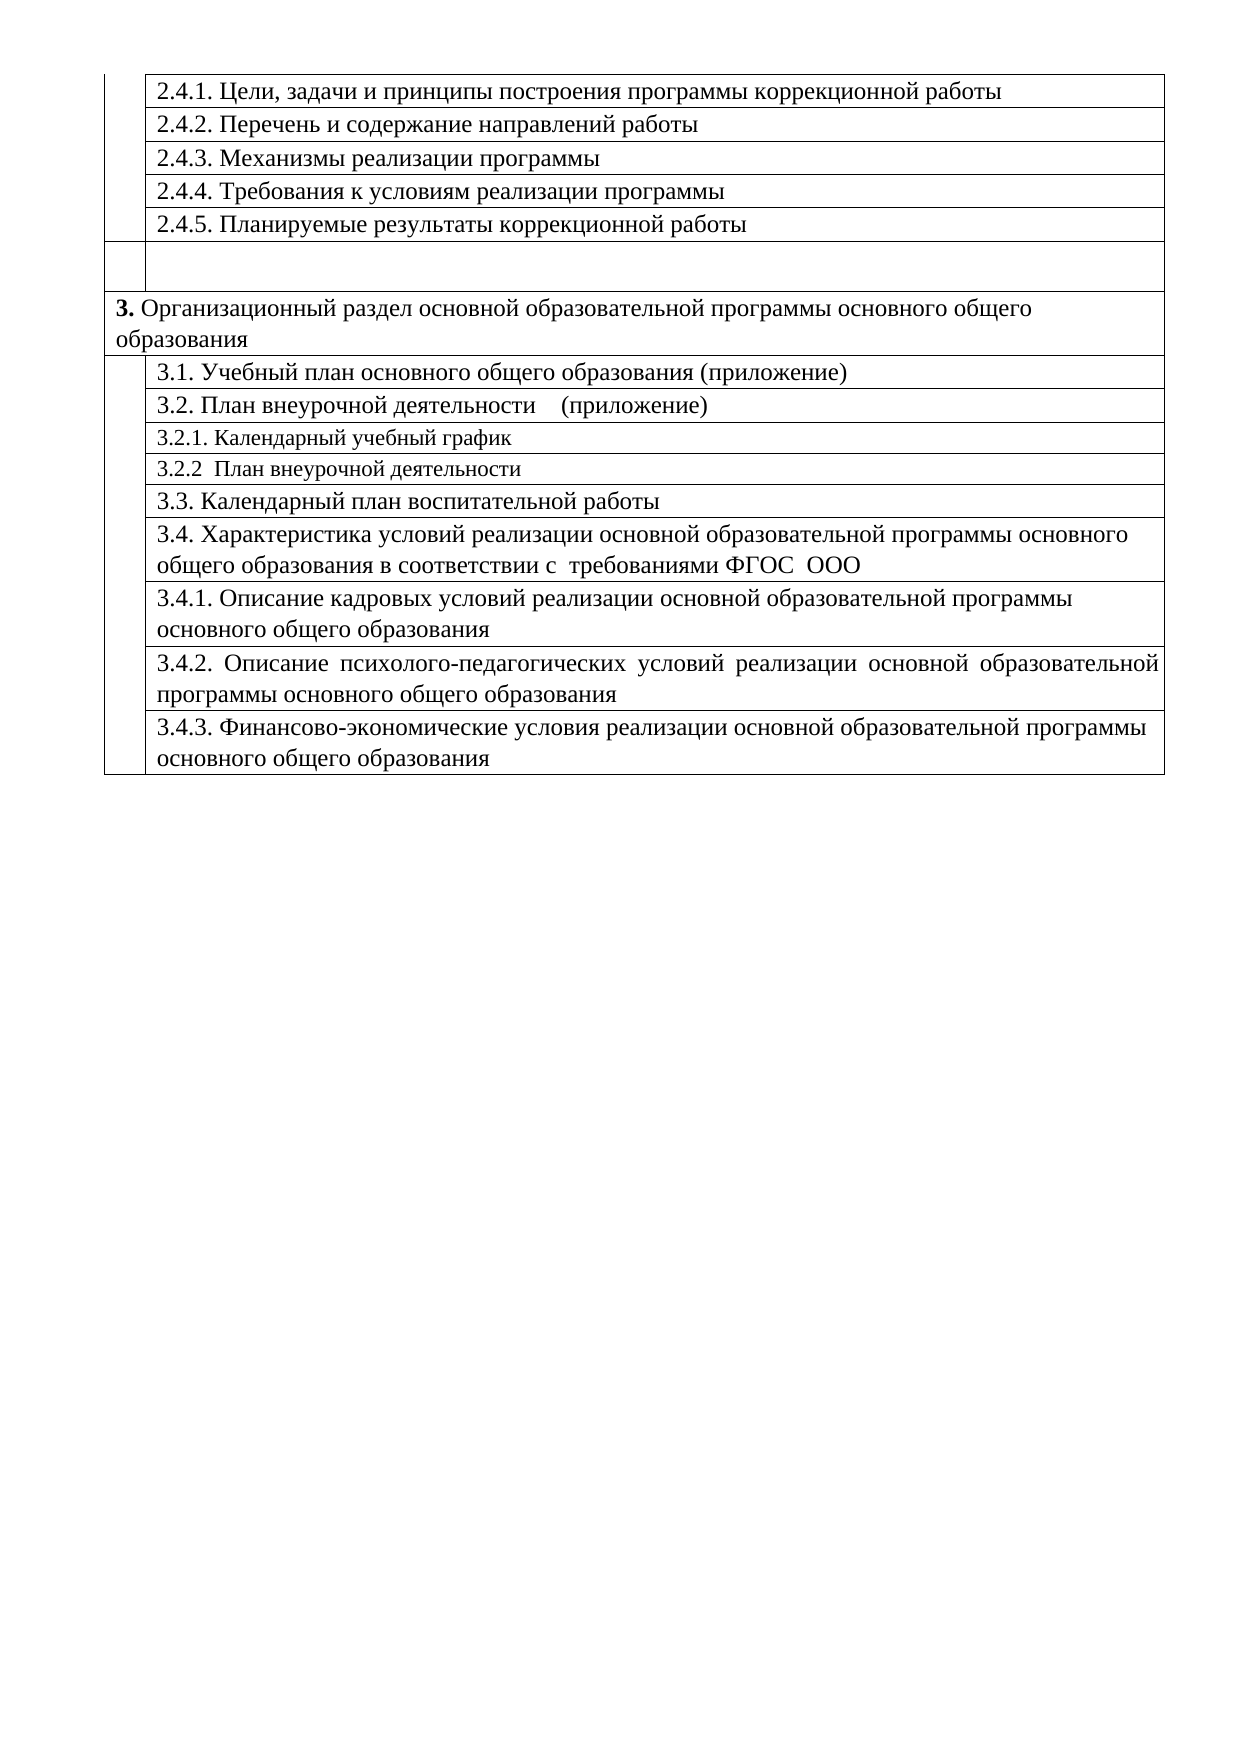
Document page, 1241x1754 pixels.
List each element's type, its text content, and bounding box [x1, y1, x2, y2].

table_cell 3.2. План внеурочной деятельности (приложение) [146, 389, 1164, 422]
table_cell 3.1. Учебный план основного общего образования (приложение) [146, 356, 1164, 388]
table_cell 3.3. Календарный план воспитательной работы [146, 485, 1164, 517]
table_cell 2.4.1. Цели, задачи и принципы построения программы коррекционной работы [146, 75, 1164, 107]
table_cell 3. Организационный раздел основной образовательной программы основного общего образования [105, 292, 1164, 355]
table_cell 3.2.1. Календарный учебный график [146, 423, 1164, 453]
table_cell 3.4.2. Описание психолого-педагогических условий реализации основной образовательной программы основного общего образования [146, 647, 1164, 710]
table_cell 2.4.5. Планируемые результаты коррекционной работы [146, 208, 1164, 241]
table_cell 3.4.1. Описание кадровых условий реализации основной образовательной программы основного общего образования [146, 582, 1164, 646]
table_cell [105, 242, 145, 291]
table_cell 2.4.3. Механизмы реализации программы [146, 142, 1164, 174]
table_cell 3.2.2 План внеурочной деятельности [146, 454, 1164, 483]
table_cell 2.4.2. Перечень и содержание направлений работы [146, 108, 1164, 141]
table_cell 3.4. Характеристика условий реализации основной образовательной программы основного общего образования в соответствии с требованиями ФГОС ООО [146, 518, 1164, 581]
table_cell [146, 242, 1164, 291]
table_cell [105, 356, 145, 774]
table_cell 2.4.4. Требования к условиям реализации программы [146, 175, 1164, 207]
table_cell 3.4.3. Финансово-экономические условия реализации основной образовательной программы основного общего образования [146, 711, 1164, 774]
